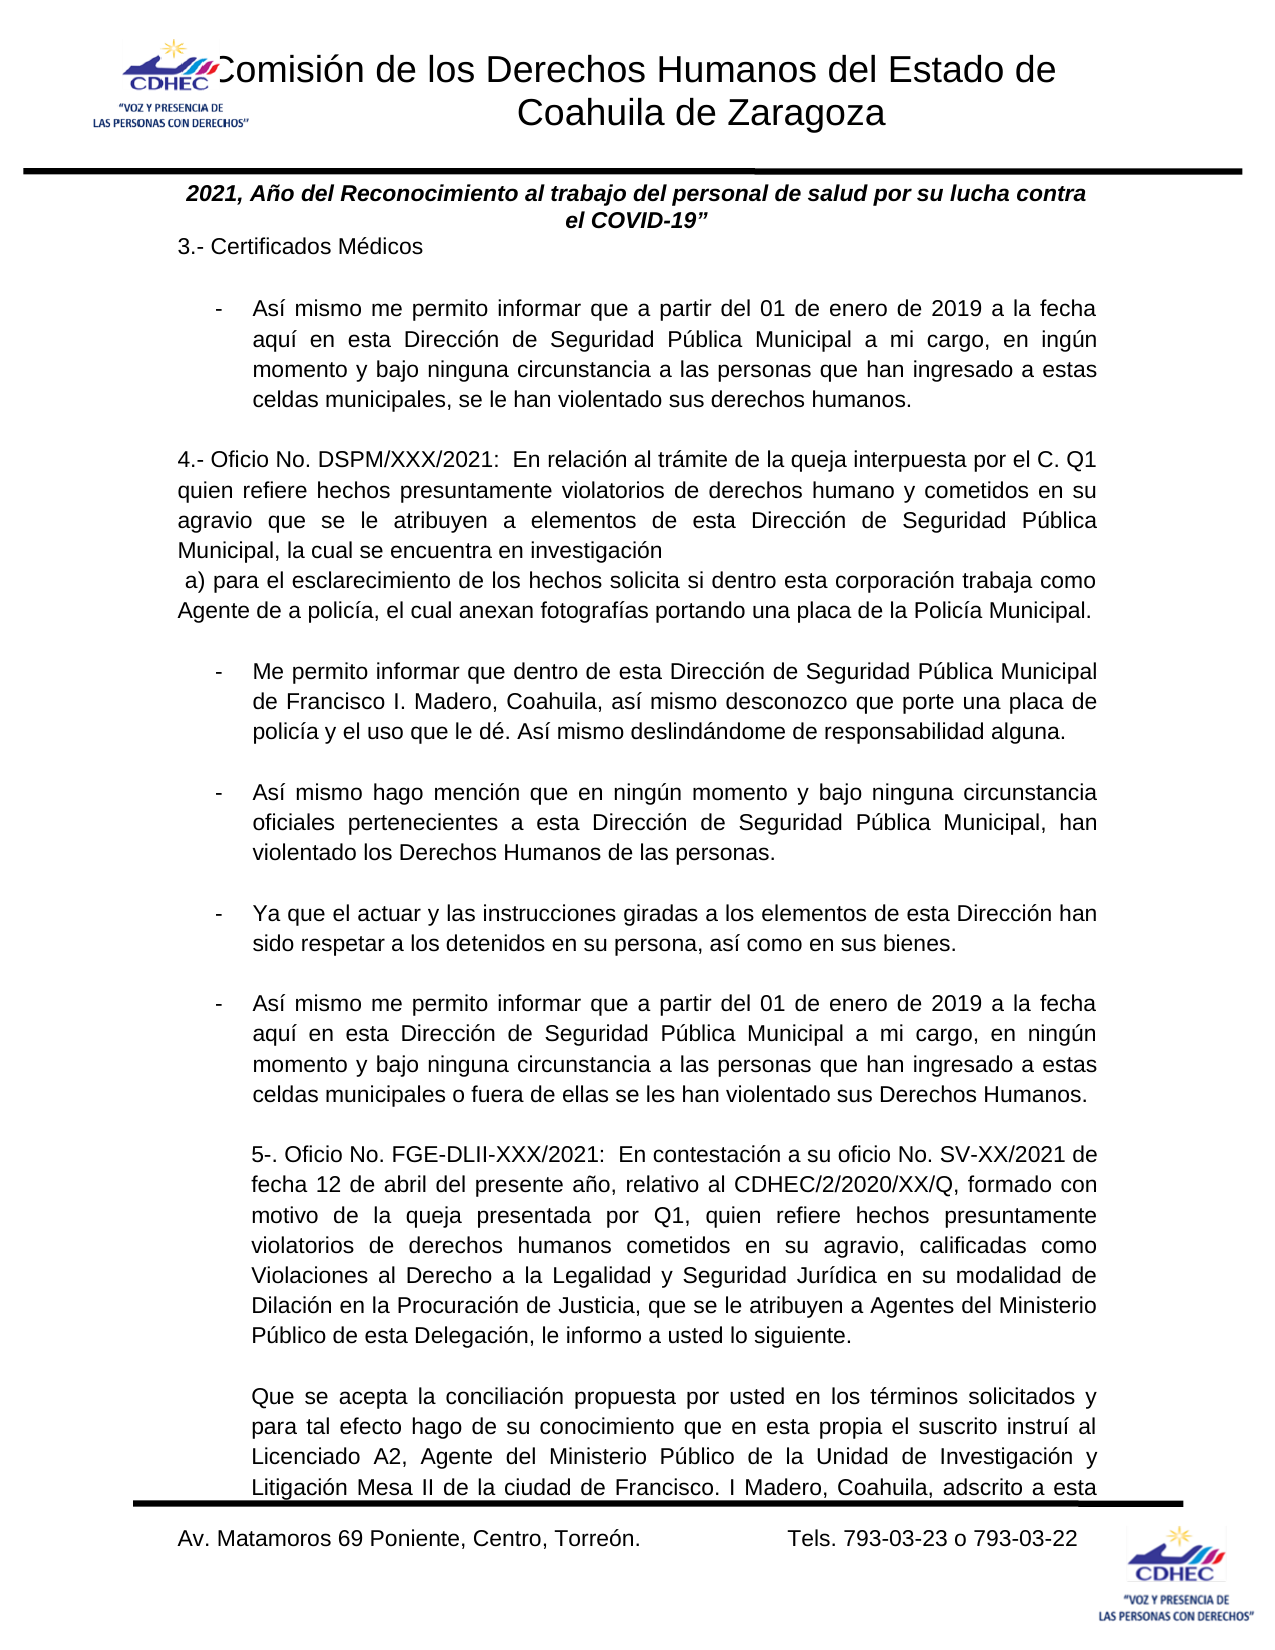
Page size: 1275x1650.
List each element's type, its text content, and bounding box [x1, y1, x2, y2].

list Me permito informar que dentro de esta Dirección de Seguridad Pública Municipal de Francisco I. Madero, Coahuila, así mismo desconozco que porte una placa de policía y el uso que le dé. Así mismo deslindándome de responsabilidad alguna. [215, 658, 1098, 744]
list 5-. Oficio No. FGE-DLII-XXX/2021: En contestación a su oficio No. SV-XX/2021 de fecha 12 de abril del presente año, relativo al CDHEC/2/2020/XX/Q, formado con motivo de la queja presentada por Q1, quien refiere hechos presuntamente violatorios de derechos humanos cometidos en su agravio, calificadas como Violaciones al Derecho a la Legalidad y Seguridad Jurídica en su modalidad de Dilación en la Procuración de Justicia, que se le atribuyen a Agentes del Ministerio Público de esta Delegación, le informo a usted lo siguiente. [251, 1141, 1098, 1349]
list Así mismo me permito informar que a partir del 01 de enero de 2019 a la fecha aquí en esta Dirección de Seguridad Pública Municipal a mi cargo, en ingún momento y bajo ninguna circunstancia a las personas que han ingresado a estas celdas municipales, se le han violentado sus derechos humanos. [215, 295, 1098, 412]
picture [1093, 1525, 1256, 1629]
list Así mismo me permito informar que a partir del 01 de enero de 2019 a la fecha aquí en esta Dirección de Seguridad Pública Municipal a mi cargo, en ningún momento y bajo ninguna circunstancia a las personas que han ingresado a estas celdas municipales o fuera de ellas se les han violentado sus Derechos Humanos. [215, 990, 1098, 1107]
picture [85, 39, 258, 133]
list Ya que el actuar y las instrucciones giradas a los elementos de esta Dirección han sido respetar a los detenidos en su persona, así como en sus bienes. [215, 899, 1098, 956]
list Así mismo hago mención que en ningún momento y bajo ninguna circunstancia oficiales pertenecientes a esta Dirección de Seguridad Pública Municipal, han violentado los Derechos Humanos de las personas. [215, 779, 1098, 865]
text a) para el esclarecimiento de los hechos solicita si dentro esta corporación trabaja como Agente de a policía, el cual anexan fotografías portando una placa de la Policía Municipal. [177, 567, 1098, 624]
text 4.- Oficio No. DSPM/XXX/2021: En relación al trámite de la queja interpuesta por el C. Q1 quien refiere hechos presuntamente violatorios de derechos humano y cometidos en su agravio que se le atribuyen a elementos de esta Dirección de Seguridad Pública Municipal, la cual se encuentra en investigación [177, 446, 1098, 563]
text 3.- Certificados Médicos [177, 233, 1098, 259]
